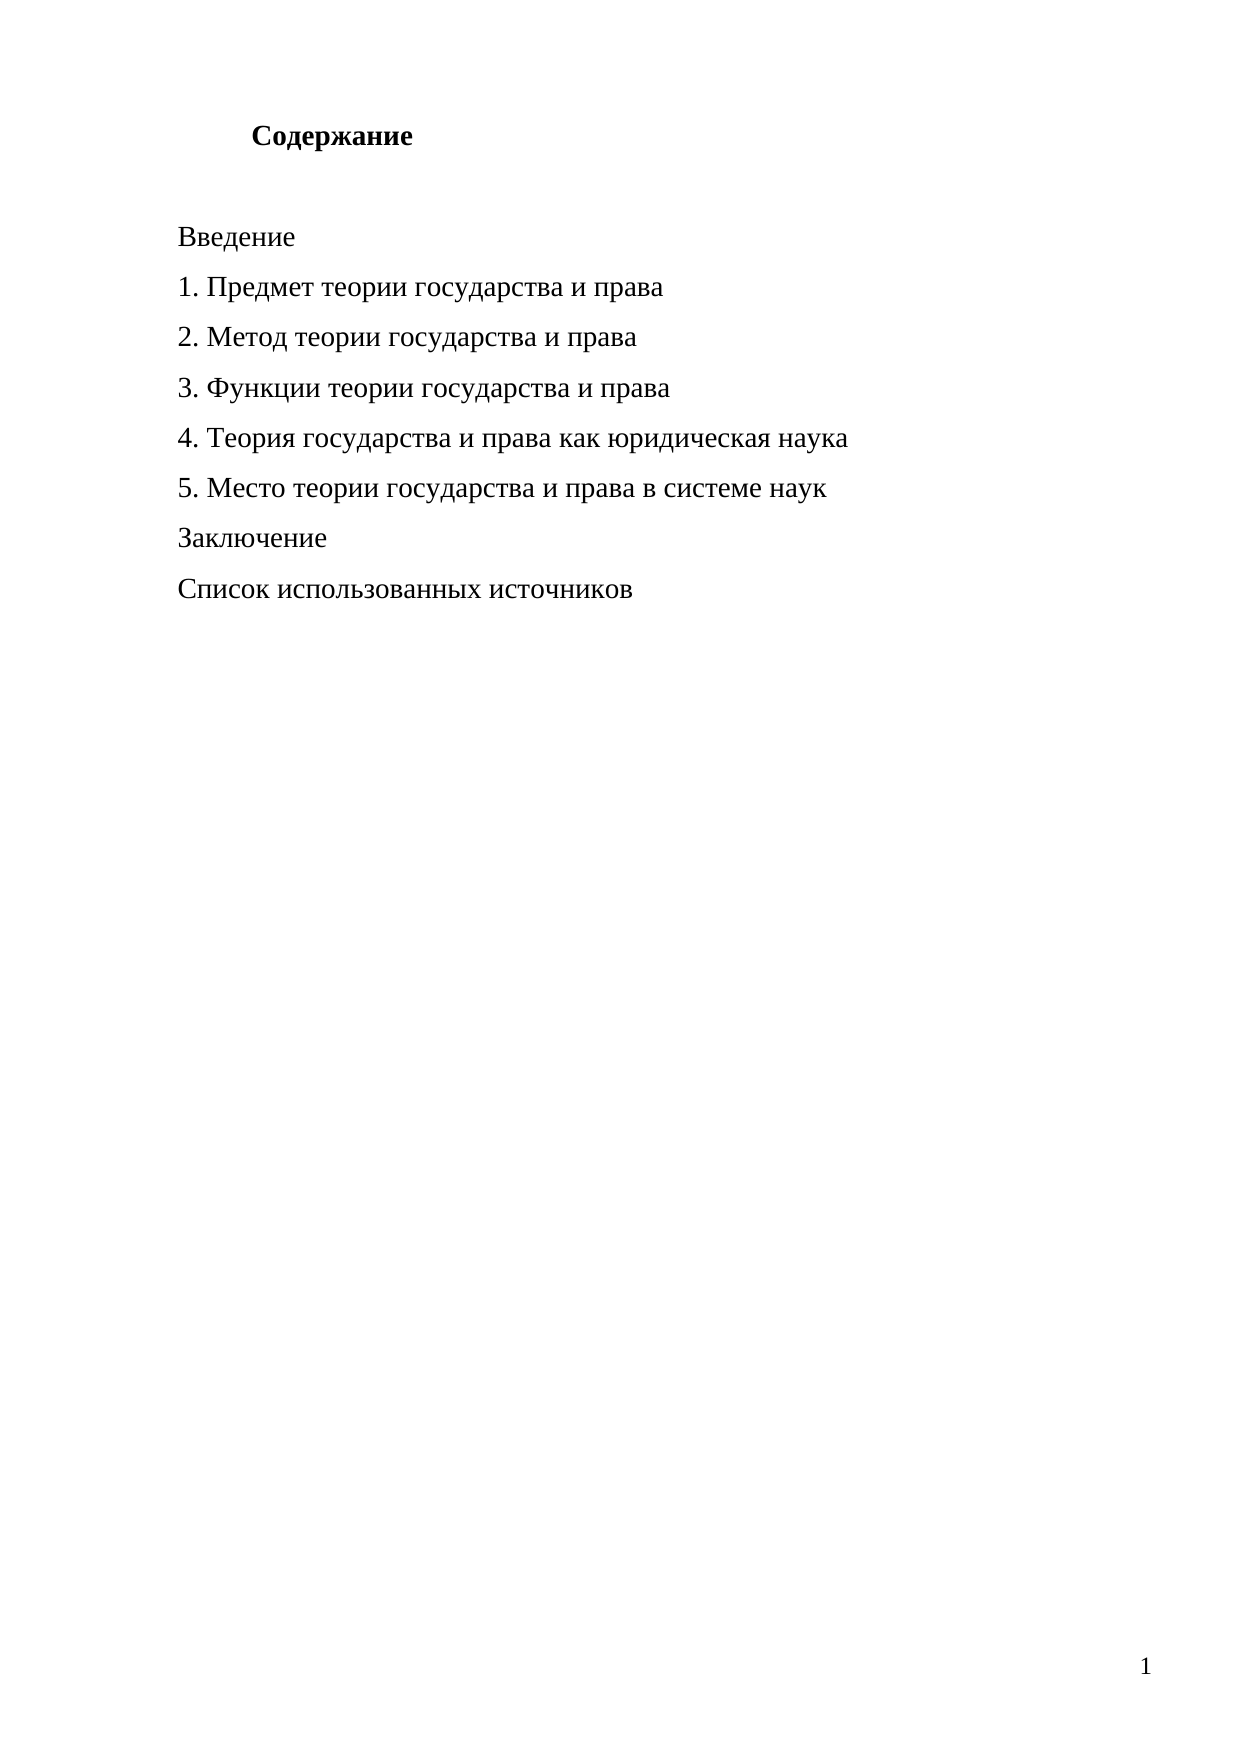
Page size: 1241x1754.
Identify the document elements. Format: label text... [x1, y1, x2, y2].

text 1. Предмет теории государства и права [177, 269, 1152, 303]
text Введение [177, 219, 1152, 252]
text 3. Функции теории государства и права [177, 370, 1152, 403]
text 2. Метод теории государства и права [177, 319, 1152, 353]
text 5. Место теории государства и права в системе наук [177, 470, 1152, 504]
text Заключение [177, 521, 1152, 554]
text Содержание [177, 118, 1152, 152]
text 4. Теория государства и права как юридическая наука [177, 420, 1152, 453]
text Список использованных источников [177, 571, 1152, 604]
